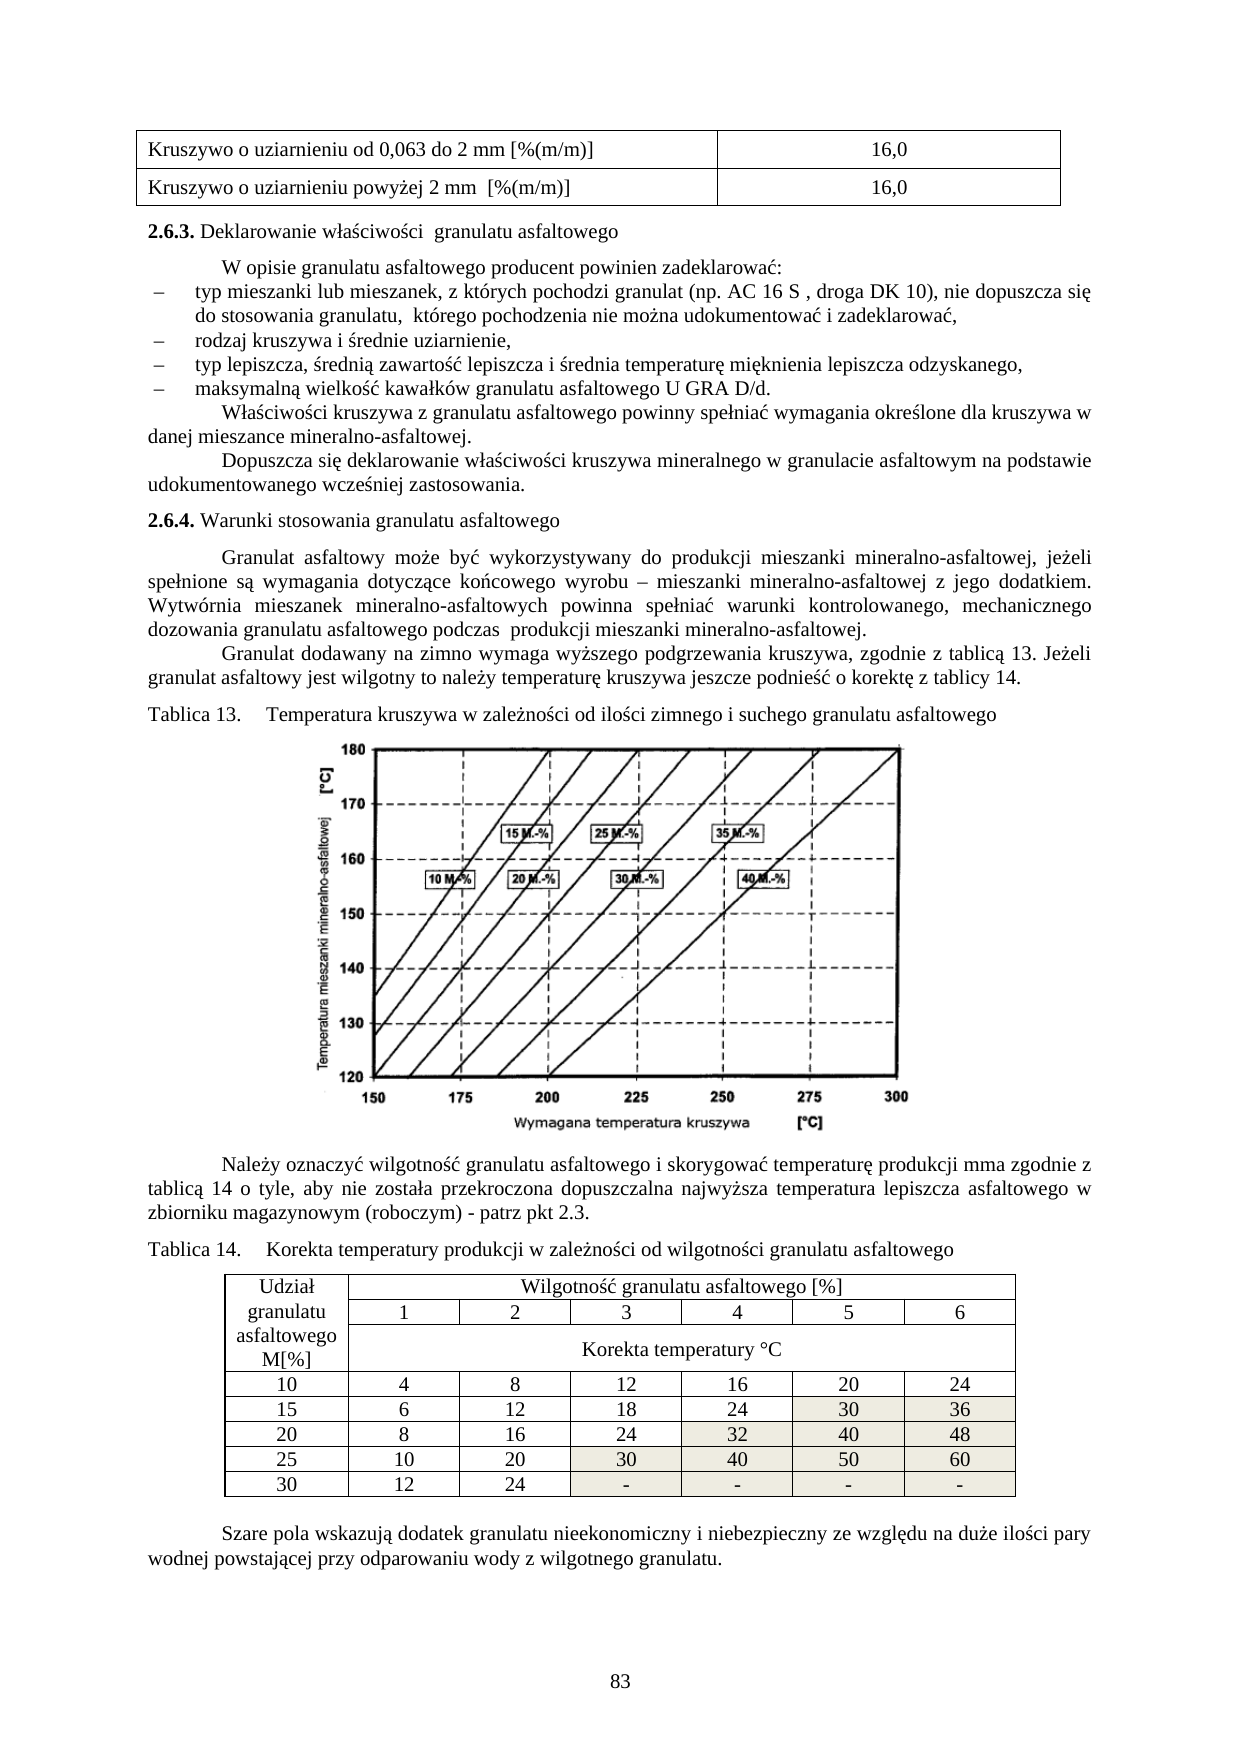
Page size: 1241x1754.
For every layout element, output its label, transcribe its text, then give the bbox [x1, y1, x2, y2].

text Należy oznaczyć wilgotność granulatu asfaltowego i skorygować temperaturę produkcji mma zgodnie z tablicą 14 o tyle, aby nie została przekroczona dopuszczalna najwyższa temperatura lepiszcza asfaltowego w zbiorniku magazynowym (roboczym) - patrz pkt 2.3. [148, 1152, 1093, 1224]
text W opisie granulatu asfaltowego producent powinien zadeklarować: [148, 255, 1093, 279]
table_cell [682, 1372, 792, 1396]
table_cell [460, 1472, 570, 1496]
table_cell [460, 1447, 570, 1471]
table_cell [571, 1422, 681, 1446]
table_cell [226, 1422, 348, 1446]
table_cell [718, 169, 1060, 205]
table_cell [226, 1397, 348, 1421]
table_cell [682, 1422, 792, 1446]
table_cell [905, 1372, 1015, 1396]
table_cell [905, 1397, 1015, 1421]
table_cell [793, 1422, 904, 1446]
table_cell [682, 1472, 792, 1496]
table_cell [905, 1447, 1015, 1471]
picture [290, 726, 950, 1153]
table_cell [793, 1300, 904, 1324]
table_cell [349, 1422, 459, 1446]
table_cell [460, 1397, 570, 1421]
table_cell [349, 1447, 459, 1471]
text Właściwości kruszywa z granulatu asfaltowego powinny spełniać wymagania określone dla kruszywa w danej mieszance mineralno-asfaltowej. [148, 400, 1093, 448]
list maksymalną wielkość kawałków granulatu asfaltowego U GRA D/d. [153, 376, 1093, 400]
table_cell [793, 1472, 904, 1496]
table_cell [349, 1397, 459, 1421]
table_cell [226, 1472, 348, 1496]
text Granulat dodawany na zimno wymaga wyższego podgrzewania kruszywa, zgodnie z tablicą 13. Jeżeli granulat asfaltowy jest wilgotny to należy temperaturę kruszywa jeszcze podnieść o korektę z tablicy 14. [148, 641, 1093, 689]
text Tablica 13. Temperatura kruszywa w zależności od ilości zimnego i suchego granulatu asfaltowego [148, 702, 1093, 726]
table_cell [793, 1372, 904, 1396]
text Dopuszcza się deklarowanie właściwości kruszywa mineralnego w granulacie asfaltowym na podstawie udokumentowanego wcześniej zastosowania. [148, 448, 1093, 496]
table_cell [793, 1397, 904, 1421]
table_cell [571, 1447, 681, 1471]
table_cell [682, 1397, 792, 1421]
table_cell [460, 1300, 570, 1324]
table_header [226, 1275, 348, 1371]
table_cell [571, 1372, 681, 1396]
text Granulat asfaltowy może być wykorzystywany do produkcji mieszanki mineralno-asfaltowej, jeżeli spełnione są wymagania dotyczące końcowego wyrobu – mieszanki mineralno-asfaltowej z jego dodatkiem. Wytwórnia mieszanek mineralno-asfaltowych powinna spełniać warunki kontrolowanego, mechanicznego dozowania granulatu asfaltowego podczas produkcji mieszanki mineralno-asfaltowej. [148, 545, 1093, 641]
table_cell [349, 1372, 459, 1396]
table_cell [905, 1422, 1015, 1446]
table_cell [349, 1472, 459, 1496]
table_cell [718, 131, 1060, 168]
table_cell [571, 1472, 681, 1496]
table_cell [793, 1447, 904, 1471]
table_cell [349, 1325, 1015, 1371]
list typ lepiszcza, średnią zawartość lepiszcza i średnia temperaturę mięknienia lepiszcza odzyskanego, [153, 352, 1093, 376]
text Szare pola wskazują dodatek granulatu nieekonomiczny i niebezpieczny ze względu na duże ilości pary wodnej powstającej przy odparowaniu wody z wilgotnego granulatu. [148, 1521, 1093, 1569]
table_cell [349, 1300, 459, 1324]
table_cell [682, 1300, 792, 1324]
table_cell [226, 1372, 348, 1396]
text 2.6.4. Warunki stosowania granulatu asfaltowego [148, 508, 1093, 532]
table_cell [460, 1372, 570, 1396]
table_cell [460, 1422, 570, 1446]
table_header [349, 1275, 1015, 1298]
list typ mieszanki lub mieszanek, z których pochodzi granulat (np. AC 16 S , droga DK 10), nie dopuszcza się do stosowania granulatu, którego pochodzenia nie można udokumentować i zadeklarować, [153, 279, 1093, 327]
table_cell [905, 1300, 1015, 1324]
text Tablica 14. Korekta temperatury produkcji w zależności od wilgotności granulatu asfaltowego [148, 1237, 1093, 1261]
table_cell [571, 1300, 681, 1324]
text 2.6.3. Deklarowanie właściwości granulatu asfaltowego [148, 219, 1093, 243]
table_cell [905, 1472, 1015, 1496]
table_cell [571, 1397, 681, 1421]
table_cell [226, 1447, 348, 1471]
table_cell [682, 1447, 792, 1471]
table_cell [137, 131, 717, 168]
list rodzaj kruszywa i średnie uziarnienie, [153, 327, 1093, 352]
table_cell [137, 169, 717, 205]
